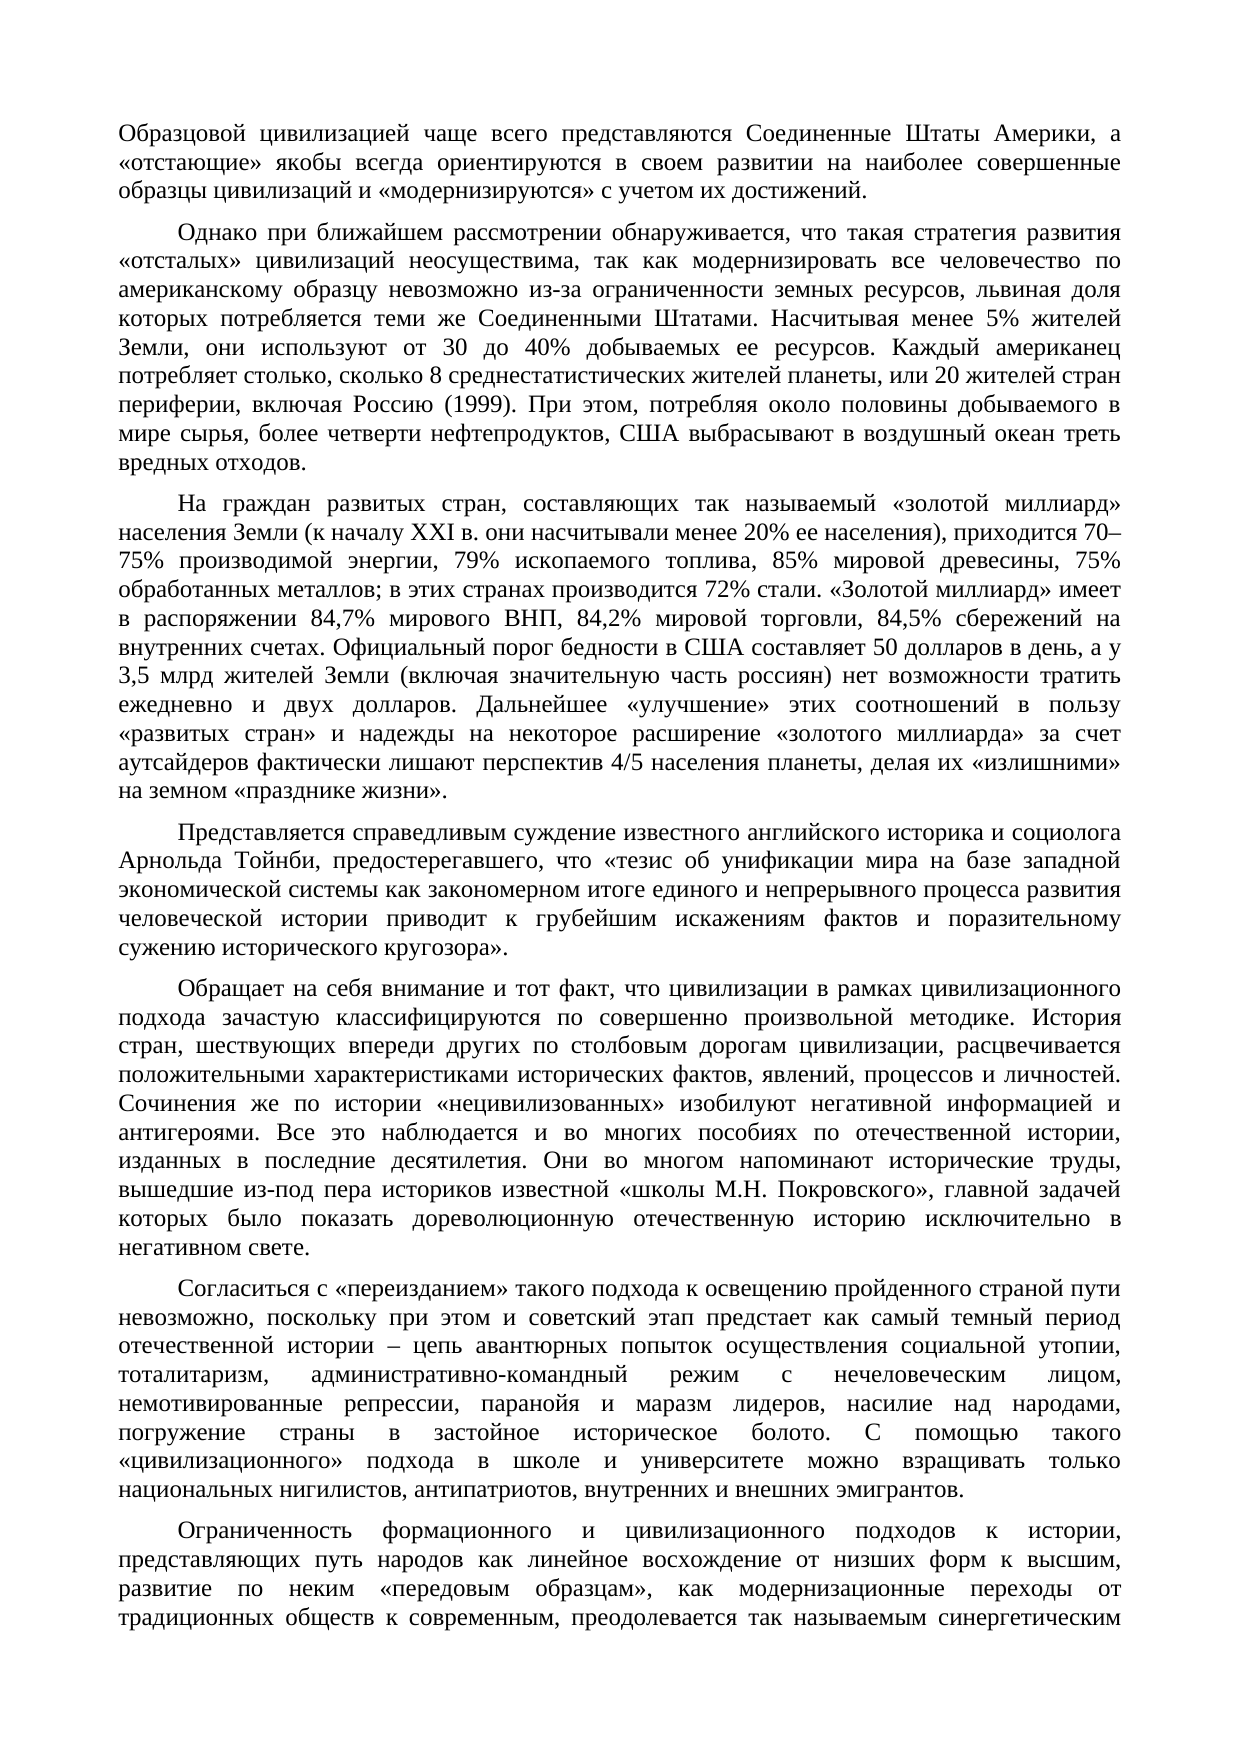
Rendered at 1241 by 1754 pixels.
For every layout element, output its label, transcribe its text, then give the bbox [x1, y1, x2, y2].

text На граждан развитых стран, составляющих так называемый «золотой миллиард» населения Земли (к началу XXI в. они насчитывали менее 20% ее населения), приходится 70–75% производимой энергии, 79% ископаемого топлива, 85% мировой древесины, 75% обработанных металлов; в этих странах производится 72% стали. «Золотой миллиард» имеет в распоряжении 84,7% мирового ВНП, 84,2% мировой торговли, 84,5% сбережений на внутренних счетах. Официальный порог бедности в США составляет 50 долларов в день, а у 3,5 млрд жителей Земли (включая значительную часть россиян) нет возможности тратить ежедневно и двух долларов. Дальнейшее «улучшение» этих соотношений в пользу «развитых стран» и надежды на некоторое расширение «золотого миллиарда» за счет аутсайдеров фактически лишают перспектив 4/5 населения планеты, делая их «излишними» на земном «празднике жизни». [118, 488, 1122, 804]
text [118, 118, 1122, 204]
text Представляется справедливым суждение известного английского историка и социолога Арнольда Тойнби, предостерегавшего, что «тезис об унификации мира на базе западной экономической системы как закономерном итоге единого и непрерывного процесса развития человеческой истории приводит к грубейшим искажениям фактов и поразительному сужению исторического кругозора». [118, 817, 1122, 961]
text Согласиться с «переизданием» такого подхода к освещению пройденного страной пути невозможно, поскольку при этом и советский этап предстает как самый темный период отечественной истории – цепь авантюрных попыток осуществления социальной утопии, тоталитаризм, административно-командный режим с нечеловеческим лицом, немотивированные репрессии, паранойя и маразм лидеров, насилие над народами, погружение страны в застойное историческое болото. С помощью такого «цивилизационного» подхода в школе и университете можно взращивать только национальных нигилистов, антипатриотов, внутренних и внешних эмигрантов. [118, 1273, 1122, 1503]
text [118, 1516, 1122, 1631]
text Однако при ближайшем рассмотрении обнаруживается, что такая стратегия развития «отсталых» цивилизаций неосуществима, так как модернизировать все человечество по американскому образцу невозможно из-за ограниченности земных ресурсов, львиная доля которых потребляется теми же Соединенными Штатами. Насчитывая менее 5% жителей Земли, они используют от 30 до 40% добываемых ее ресурсов. Каждый американец потребляет столько, сколько 8 среднестатистических жителей планеты, или 20 жителей стран периферии, включая Россию (1999). При этом, потребляя около половины добываемого в мире сырья, более четверти нефтепродуктов, США выбрасывают в воздушный океан треть вредных отходов. [118, 217, 1122, 476]
text Обращает на себя внимание и тот факт, что цивилизации в рамках цивилизационного подхода зачастую классифицируются по совершенно произвольной методике. История стран, шествующих впереди других по столбовым дорогам цивилизации, расцвечивается положительными характеристиками исторических фактов, явлений, процессов и личностей. Сочинения же по истории «нецивилизованных» изобилуют негативной информацией и антигероями. Все это наблюдается и во многих пособиях по отечественной истории, изданных в последние десятилетия. Они во многом напоминают исторические труды, вышедшие из-под пера историков известной «школы М.Н. Покровского», главной задачей которых было показать дореволюционную отечественную историю исключительно в негативном свете. [118, 973, 1122, 1261]
